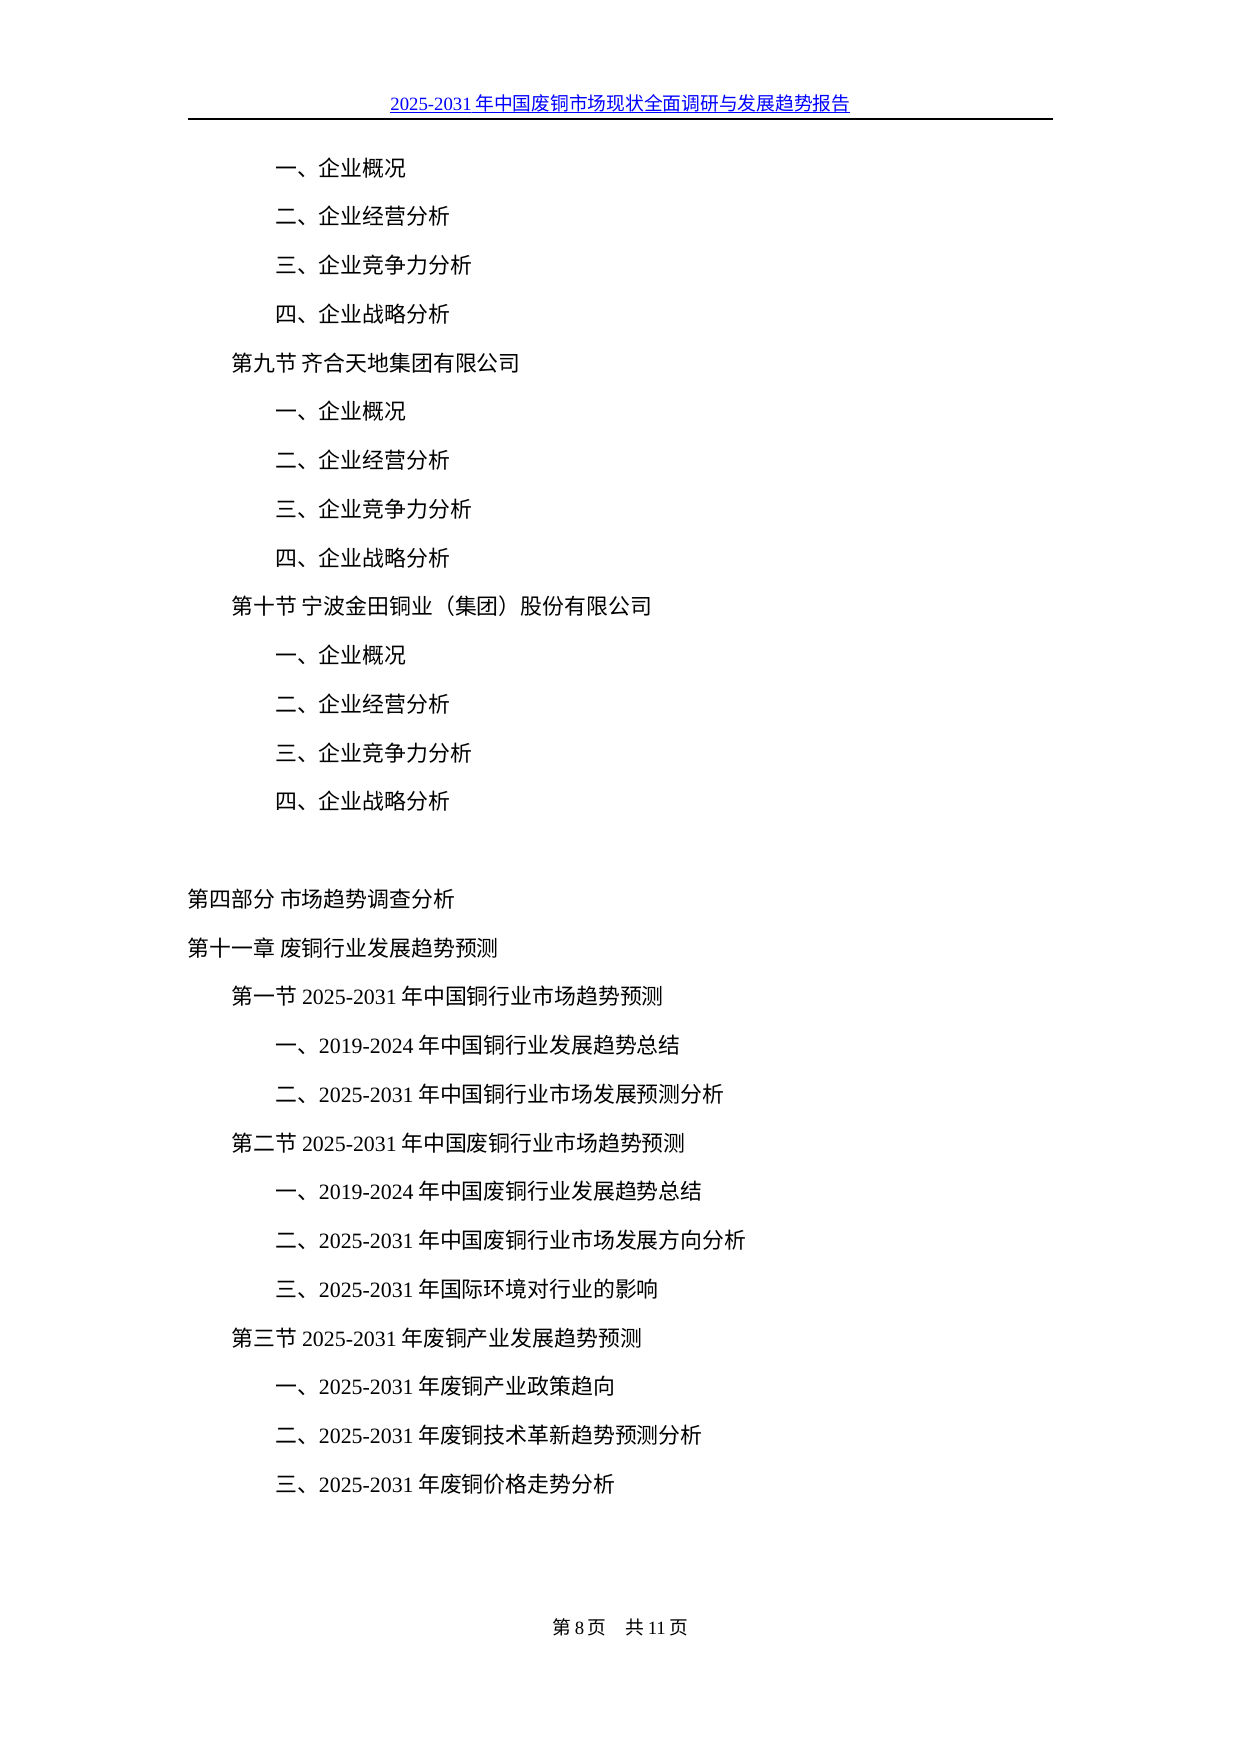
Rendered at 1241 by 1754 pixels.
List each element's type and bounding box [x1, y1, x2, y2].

text [187, 150, 1053, 1499]
